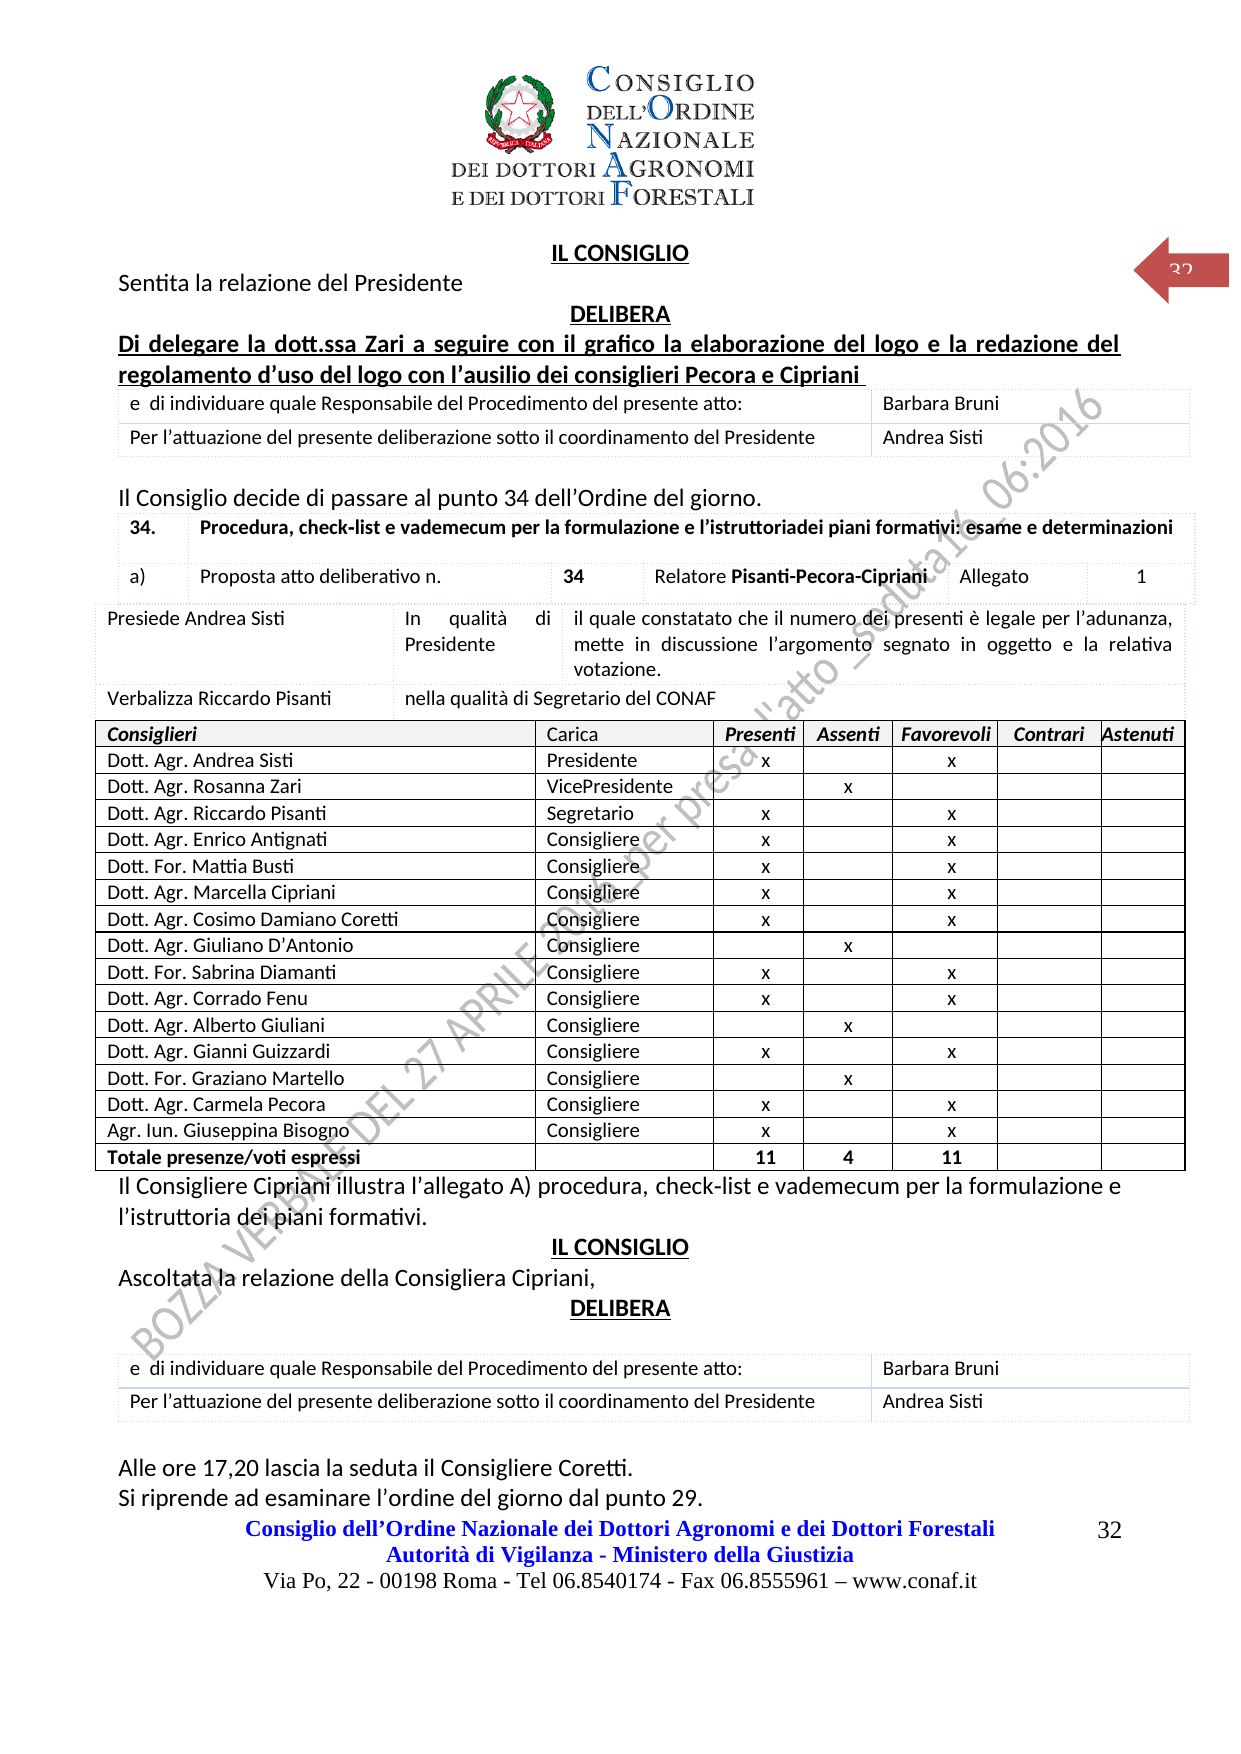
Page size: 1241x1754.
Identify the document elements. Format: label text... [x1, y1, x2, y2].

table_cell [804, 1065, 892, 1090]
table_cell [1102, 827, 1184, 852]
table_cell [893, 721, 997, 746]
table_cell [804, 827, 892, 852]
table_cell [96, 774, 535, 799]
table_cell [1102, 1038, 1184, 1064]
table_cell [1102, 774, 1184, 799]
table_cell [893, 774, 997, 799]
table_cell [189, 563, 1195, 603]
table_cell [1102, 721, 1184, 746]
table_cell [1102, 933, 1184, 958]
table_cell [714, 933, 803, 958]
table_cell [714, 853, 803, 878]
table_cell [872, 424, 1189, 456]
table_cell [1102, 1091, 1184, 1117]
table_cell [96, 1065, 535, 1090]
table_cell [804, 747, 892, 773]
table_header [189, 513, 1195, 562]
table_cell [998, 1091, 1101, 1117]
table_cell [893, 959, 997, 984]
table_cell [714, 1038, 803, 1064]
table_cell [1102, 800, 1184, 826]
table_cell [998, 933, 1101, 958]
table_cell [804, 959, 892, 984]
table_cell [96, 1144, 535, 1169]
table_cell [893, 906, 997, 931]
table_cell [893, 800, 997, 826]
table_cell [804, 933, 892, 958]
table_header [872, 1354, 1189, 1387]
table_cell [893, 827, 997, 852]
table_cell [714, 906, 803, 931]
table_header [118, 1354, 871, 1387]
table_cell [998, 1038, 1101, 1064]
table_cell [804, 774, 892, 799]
text Il Consiglio decide di passare al punto 34 dell’Ordine del giorno. [118, 483, 1122, 513]
text IL CONSIGLIO [118, 1232, 1122, 1262]
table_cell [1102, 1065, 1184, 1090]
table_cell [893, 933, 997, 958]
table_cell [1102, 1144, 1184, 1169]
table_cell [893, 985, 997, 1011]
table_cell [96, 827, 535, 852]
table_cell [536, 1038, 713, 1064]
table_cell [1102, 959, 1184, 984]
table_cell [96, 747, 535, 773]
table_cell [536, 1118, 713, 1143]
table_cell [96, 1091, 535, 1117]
text Di delegare la dott.ssa Zari a seguire con il grafico la elaborazione del logo e la redazione del regolamento d’uso del logo con l’ausilio dei consiglieri Pecora e Cipriani [118, 328, 1122, 389]
text Si riprende ad esaminare l’ordine del giorno dal punto 29. [118, 1483, 1122, 1513]
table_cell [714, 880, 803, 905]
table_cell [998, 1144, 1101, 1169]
picture [451, 66, 754, 205]
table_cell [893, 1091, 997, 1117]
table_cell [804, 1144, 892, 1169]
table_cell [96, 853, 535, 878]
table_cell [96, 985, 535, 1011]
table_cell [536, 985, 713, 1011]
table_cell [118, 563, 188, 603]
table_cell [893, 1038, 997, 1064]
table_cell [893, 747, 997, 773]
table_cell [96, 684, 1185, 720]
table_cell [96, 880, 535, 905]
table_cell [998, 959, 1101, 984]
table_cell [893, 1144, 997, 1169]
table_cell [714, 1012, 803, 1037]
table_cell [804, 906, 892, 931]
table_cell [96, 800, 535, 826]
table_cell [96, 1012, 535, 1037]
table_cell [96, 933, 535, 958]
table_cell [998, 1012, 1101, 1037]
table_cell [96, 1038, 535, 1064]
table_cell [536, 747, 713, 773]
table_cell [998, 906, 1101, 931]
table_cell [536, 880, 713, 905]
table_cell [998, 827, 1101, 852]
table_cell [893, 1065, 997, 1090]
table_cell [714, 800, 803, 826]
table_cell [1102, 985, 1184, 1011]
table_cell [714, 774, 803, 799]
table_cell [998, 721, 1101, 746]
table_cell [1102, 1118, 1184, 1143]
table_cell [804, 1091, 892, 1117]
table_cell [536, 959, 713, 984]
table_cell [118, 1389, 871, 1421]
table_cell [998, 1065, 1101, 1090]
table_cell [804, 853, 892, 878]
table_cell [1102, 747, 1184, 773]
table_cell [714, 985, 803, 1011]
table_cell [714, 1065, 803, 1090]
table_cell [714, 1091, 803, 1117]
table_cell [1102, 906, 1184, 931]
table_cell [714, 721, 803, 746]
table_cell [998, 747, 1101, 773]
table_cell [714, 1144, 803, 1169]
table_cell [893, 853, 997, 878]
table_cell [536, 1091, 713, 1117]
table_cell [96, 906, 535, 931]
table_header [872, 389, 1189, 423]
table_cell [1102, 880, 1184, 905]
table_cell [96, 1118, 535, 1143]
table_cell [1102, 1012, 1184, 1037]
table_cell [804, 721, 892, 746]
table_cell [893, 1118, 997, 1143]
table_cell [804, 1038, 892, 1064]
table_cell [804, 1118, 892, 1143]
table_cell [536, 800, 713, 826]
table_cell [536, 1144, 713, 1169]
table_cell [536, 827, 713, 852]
text IL CONSIGLIO [118, 237, 1122, 267]
text DELIBERA [118, 298, 1122, 328]
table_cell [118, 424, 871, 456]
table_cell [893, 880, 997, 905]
text Alle ore 17,20 lascia la seduta il Consigliere Coretti. [118, 1452, 1122, 1483]
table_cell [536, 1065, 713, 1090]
text DELIBERA [118, 1293, 1122, 1323]
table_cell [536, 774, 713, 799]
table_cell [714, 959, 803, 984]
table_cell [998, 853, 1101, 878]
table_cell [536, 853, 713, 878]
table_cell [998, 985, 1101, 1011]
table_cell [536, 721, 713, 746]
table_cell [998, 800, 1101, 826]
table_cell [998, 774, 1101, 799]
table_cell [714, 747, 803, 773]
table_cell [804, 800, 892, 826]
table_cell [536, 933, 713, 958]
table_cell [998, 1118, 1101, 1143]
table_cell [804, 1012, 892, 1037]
text Ascoltata la relazione della Consigliera Cipriani, [118, 1262, 1122, 1293]
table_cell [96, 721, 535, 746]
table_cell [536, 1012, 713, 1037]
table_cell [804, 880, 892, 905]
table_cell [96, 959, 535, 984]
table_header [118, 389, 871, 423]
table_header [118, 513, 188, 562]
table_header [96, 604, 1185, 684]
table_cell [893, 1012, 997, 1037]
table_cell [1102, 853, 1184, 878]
text Sentita la relazione del Presidente [118, 267, 1122, 298]
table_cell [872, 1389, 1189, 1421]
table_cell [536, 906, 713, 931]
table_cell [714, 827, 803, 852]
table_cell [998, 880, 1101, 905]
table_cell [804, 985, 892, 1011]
text Il Consigliere Cipriani illustra l’allegato A) procedura, check‐list e vademecum per la formulazione e l’istruttoria dei piani formativi. [118, 1171, 1122, 1232]
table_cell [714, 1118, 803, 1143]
